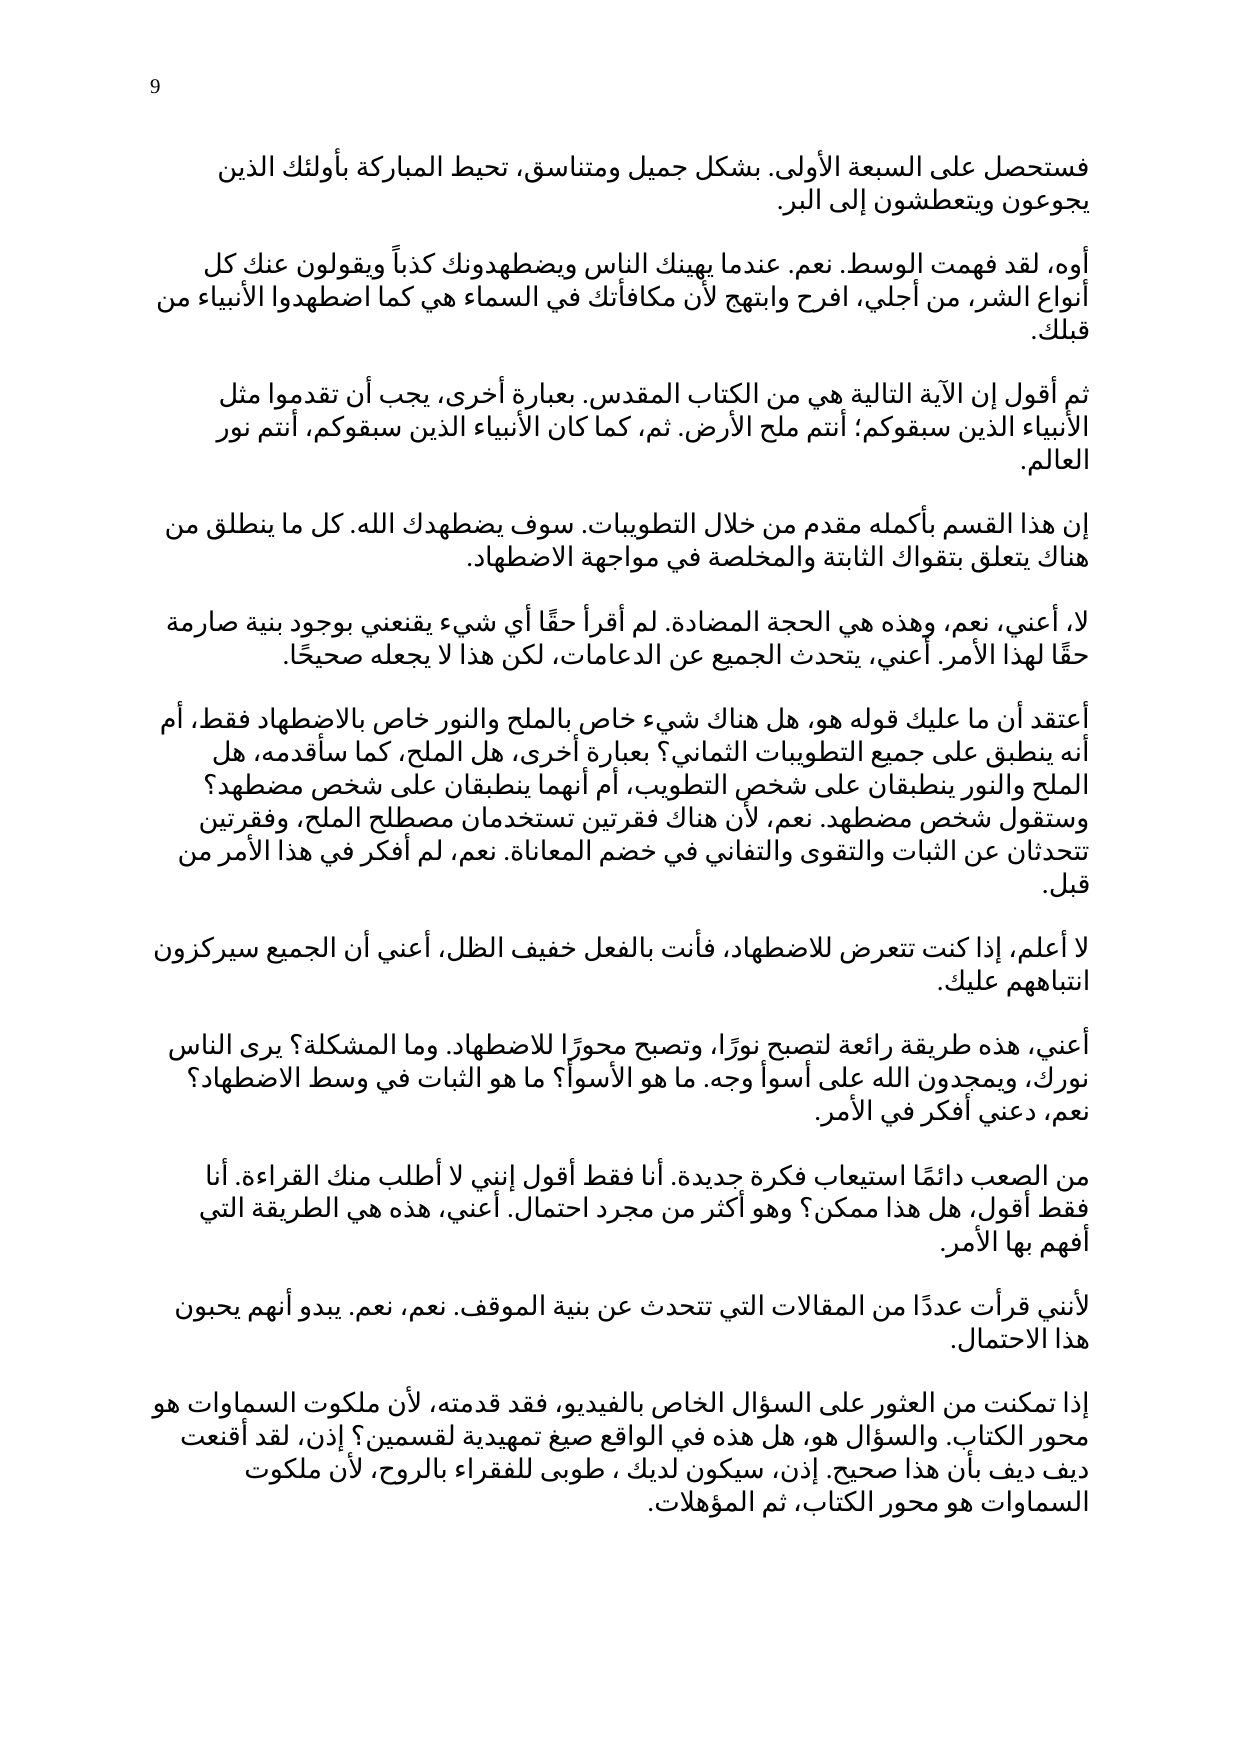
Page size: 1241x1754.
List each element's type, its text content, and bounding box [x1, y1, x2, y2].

text لأنني قرأت عددًا من المقالات التي تتحدث عن بنية الموقف. نعم، نعم. يبدو أنهم يحبون هذا الاحتمال. [150, 1289, 1090, 1355]
text إذا تمكنت من العثور على السؤال الخاص بالفيديو، فقد قدمته، لأن ملكوت السماوات هو محور الكتاب. والسؤال هو، هل هذه في الواقع صيغ تمهيدية لقسمين؟ إذن، لقد أقنعت ديف ديف بأن هذا صحيح. إذن، سيكون لديك ، طوبى للفقراء بالروح، لأن ملكوت السماوات هو محور الكتاب، ثم المؤهلات. [150, 1386, 1090, 1518]
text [150, 150, 1090, 216]
text لا أعلم، إذا كنت تتعرض للاضطهاد، فأنت بالفعل خفيف الظل، أعني أن الجميع سيركزون انتباههم عليك. [150, 931, 1090, 997]
text إن هذا القسم بأكمله مقدم من خلال التطويبات. سوف يضطهدك الله. كل ما ينطلق من هناك يتعلق بتقواك الثابتة والمخلصة في مواجهة الاضطهاد. [150, 508, 1090, 574]
text أعتقد أن ما عليك قوله هو، هل هناك شيء خاص بالملح والنور خاص بالاضطهاد فقط، أم أنه ينطبق على جميع التطويبات الثماني؟ بعبارة أخرى، هل الملح، كما سأقدمه، هل الملح والنور ينطبقان على شخص التطويب، أم أنهما ينطبقان على شخص مضطهد؟ وستقول شخص مضطهد. نعم، لأن هناك فقرتين تستخدمان مصطلح الملح، وفقرتين تتحدثان عن الثبات والتقوى والتفاني في خضم المعاناة. نعم، لم أفكر في هذا الأمر من قبل. [150, 702, 1090, 900]
text لا، أعني، نعم، وهذه هي الحجة المضادة. لم أقرأ حقًا أي شيء يقنعني بوجود بنية صارمة حقًا لهذا الأمر. أعني، يتحدث الجميع عن الدعامات، لكن هذا لا يجعله صحيحًا. [150, 605, 1090, 671]
text أوه، لقد فهمت الوسط. نعم. عندما يهينك الناس ويضطهدونك كذباً ويقولون عنك كل أنواع الشر، من أجلي، افرح وابتهج لأن مكافأتك في السماء هي كما اضطهدوا الأنبياء من قبلك. [150, 247, 1090, 346]
text ثم أقول إن الآية التالية هي من الكتاب المقدس. بعبارة أخرى، يجب أن تقدموا مثل الأنبياء الذين سبقوكم؛ أنتم ملح الأرض. ثم، كما كان الأنبياء الذين سبقوكم، أنتم نور العالم. [150, 377, 1090, 476]
text من الصعب دائمًا استيعاب فكرة جديدة. أنا فقط أقول إنني لا أطلب منك القراءة. أنا فقط أقول، هل هذا ممكن؟ وهو أكثر من مجرد احتمال. أعني، هذه هي الطريقة التي أفهم بها الأمر. [150, 1159, 1090, 1258]
text أعني، هذه طريقة رائعة لتصبح نورًا، وتصبح محورًا للاضطهاد. وما المشكلة؟ يرى الناس نورك، ويمجدون الله على أسوأ وجه. ما هو الأسوأ؟ ما هو الثبات في وسط الاضطهاد؟ نعم، دعني أفكر في الأمر. [150, 1028, 1090, 1127]
